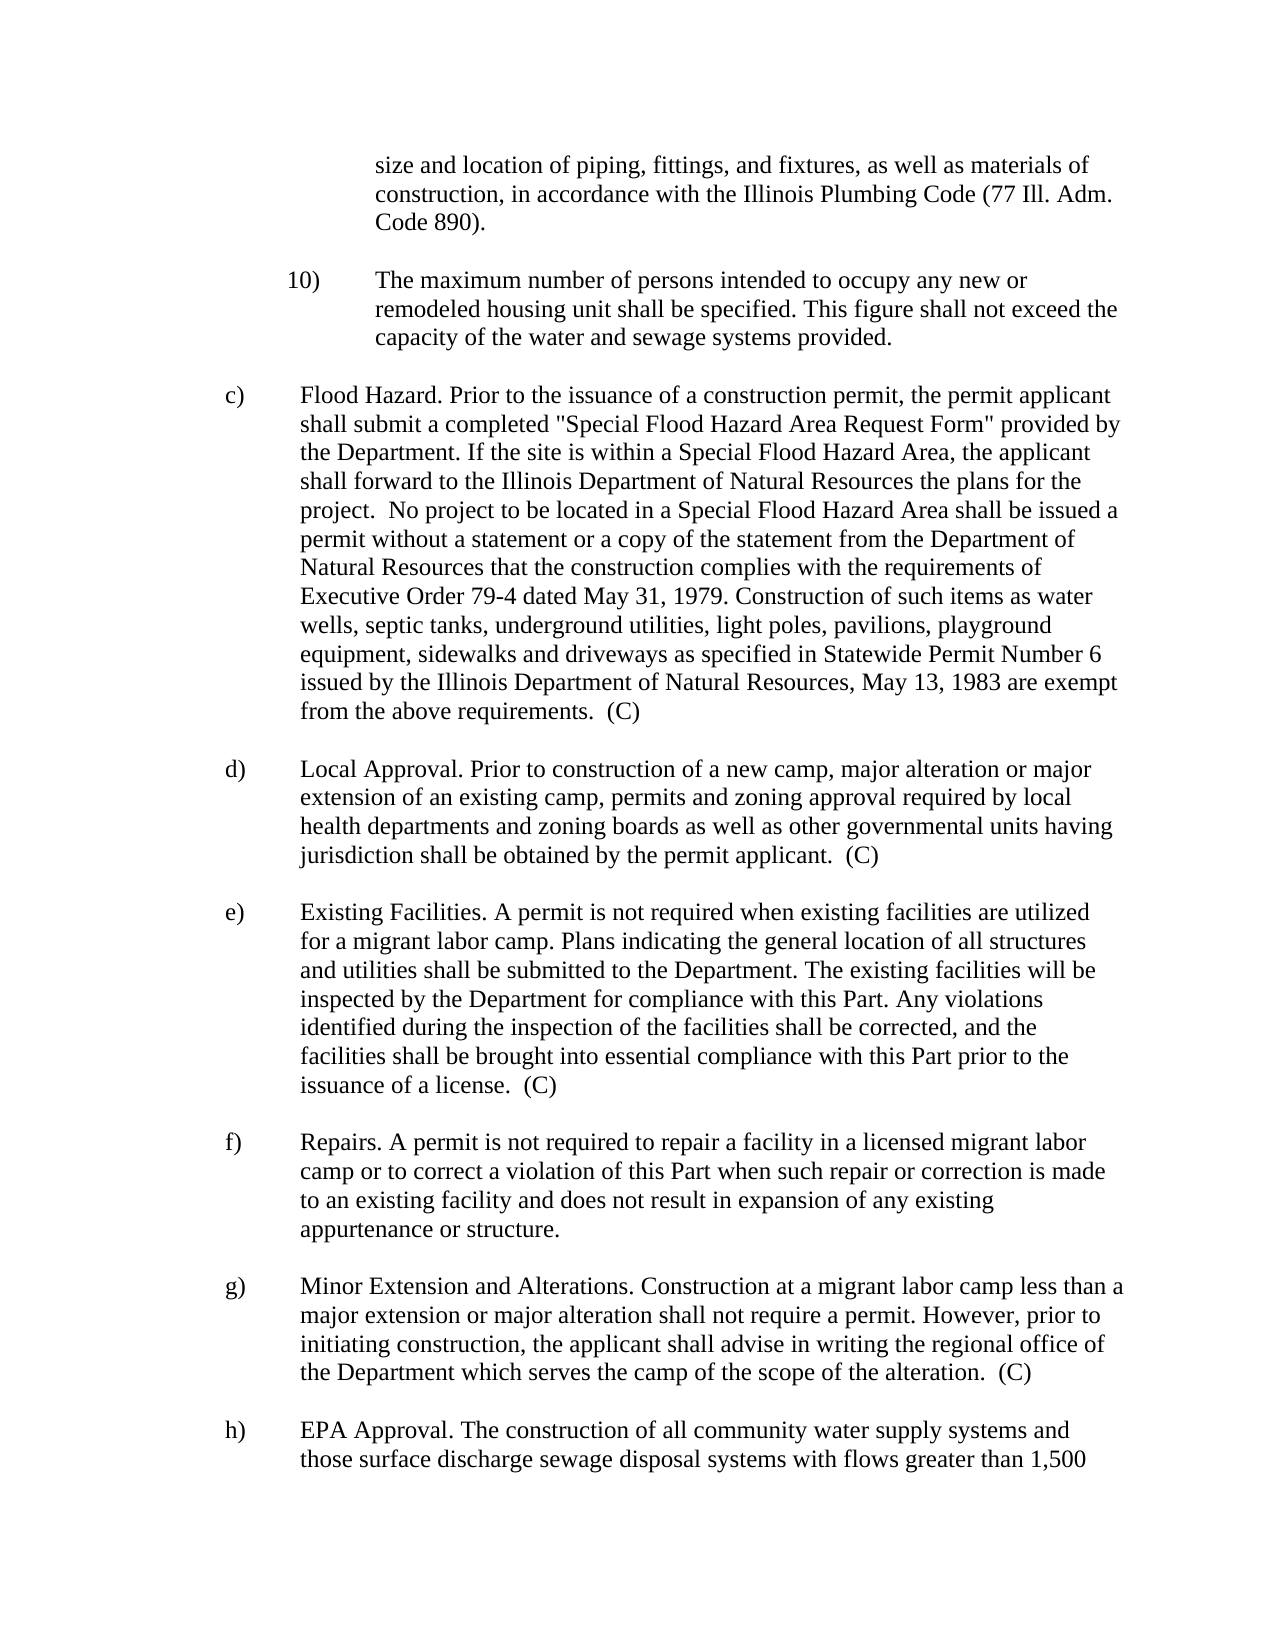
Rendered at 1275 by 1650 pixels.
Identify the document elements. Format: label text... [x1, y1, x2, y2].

text 10) The maximum number of persons intended to occupy any new or remodeled housing unit shall be specified. This figure shall not exceed the capacity of the water and sewage systems provided. [287, 265, 1125, 351]
text c) Flood Hazard. Prior to the issuance of a construction permit, the permit applicant shall submit a completed "Special Flood Hazard Area Request Form" provided by the Department. If the site is within a Special Flood Hazard Area, the applicant shall forward to the Illinois Department of Natural Resources the plans for the project. No project to be located in a Special Flood Hazard Area shall be issued a permit without a statement or a copy of the statement from the Department of Natural Resources that the construction complies with the requirements of Executive Order 79-4 dated May 31, 1979. Construction of such items as water wells, septic tanks, underground utilities, light poles, pavilions, playground equipment, sidewalks and driveways as specified in Statewide Permit Number 6 issued by the Illinois Department of Natural Resources, May 13, 1983 are exempt from the above requirements. (C) [225, 380, 1125, 725]
text g) Minor Extension and Alterations. Construction at a migrant labor camp less than a major extension or major alteration shall not require a permit. However, prior to initiating construction, the applicant shall advise in writing the regional office of the Department which serves the camp of the scope of the alteration. (C) [225, 1271, 1125, 1386]
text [225, 1415, 1125, 1472]
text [300, 150, 1125, 236]
text e) Existing Facilities. A permit is not required when existing facilities are utilized for a migrant labor camp. Plans indicating the general location of all structures and utilities shall be submitted to the Department. The existing facilities will be inspected by the Department for compliance with this Part. Any violations identified during the inspection of the facilities shall be corrected, and the facilities shall be brought into essential compliance with this Part prior to the issuance of a license. (C) [225, 897, 1125, 1099]
text d) Local Approval. Prior to construction of a new camp, major alteration or major extension of an existing camp, permits and zoning approval required by local health departments and zoning boards as well as other governmental units having jurisdiction shall be obtained by the permit applicant. (C) [225, 754, 1125, 869]
text f) Repairs. A permit is not required to repair a facility in a licensed migrant labor camp or to correct a violation of this Part when such repair or correction is made to an existing facility and does not result in expansion of any existing appurtenance or structure. [225, 1127, 1125, 1242]
